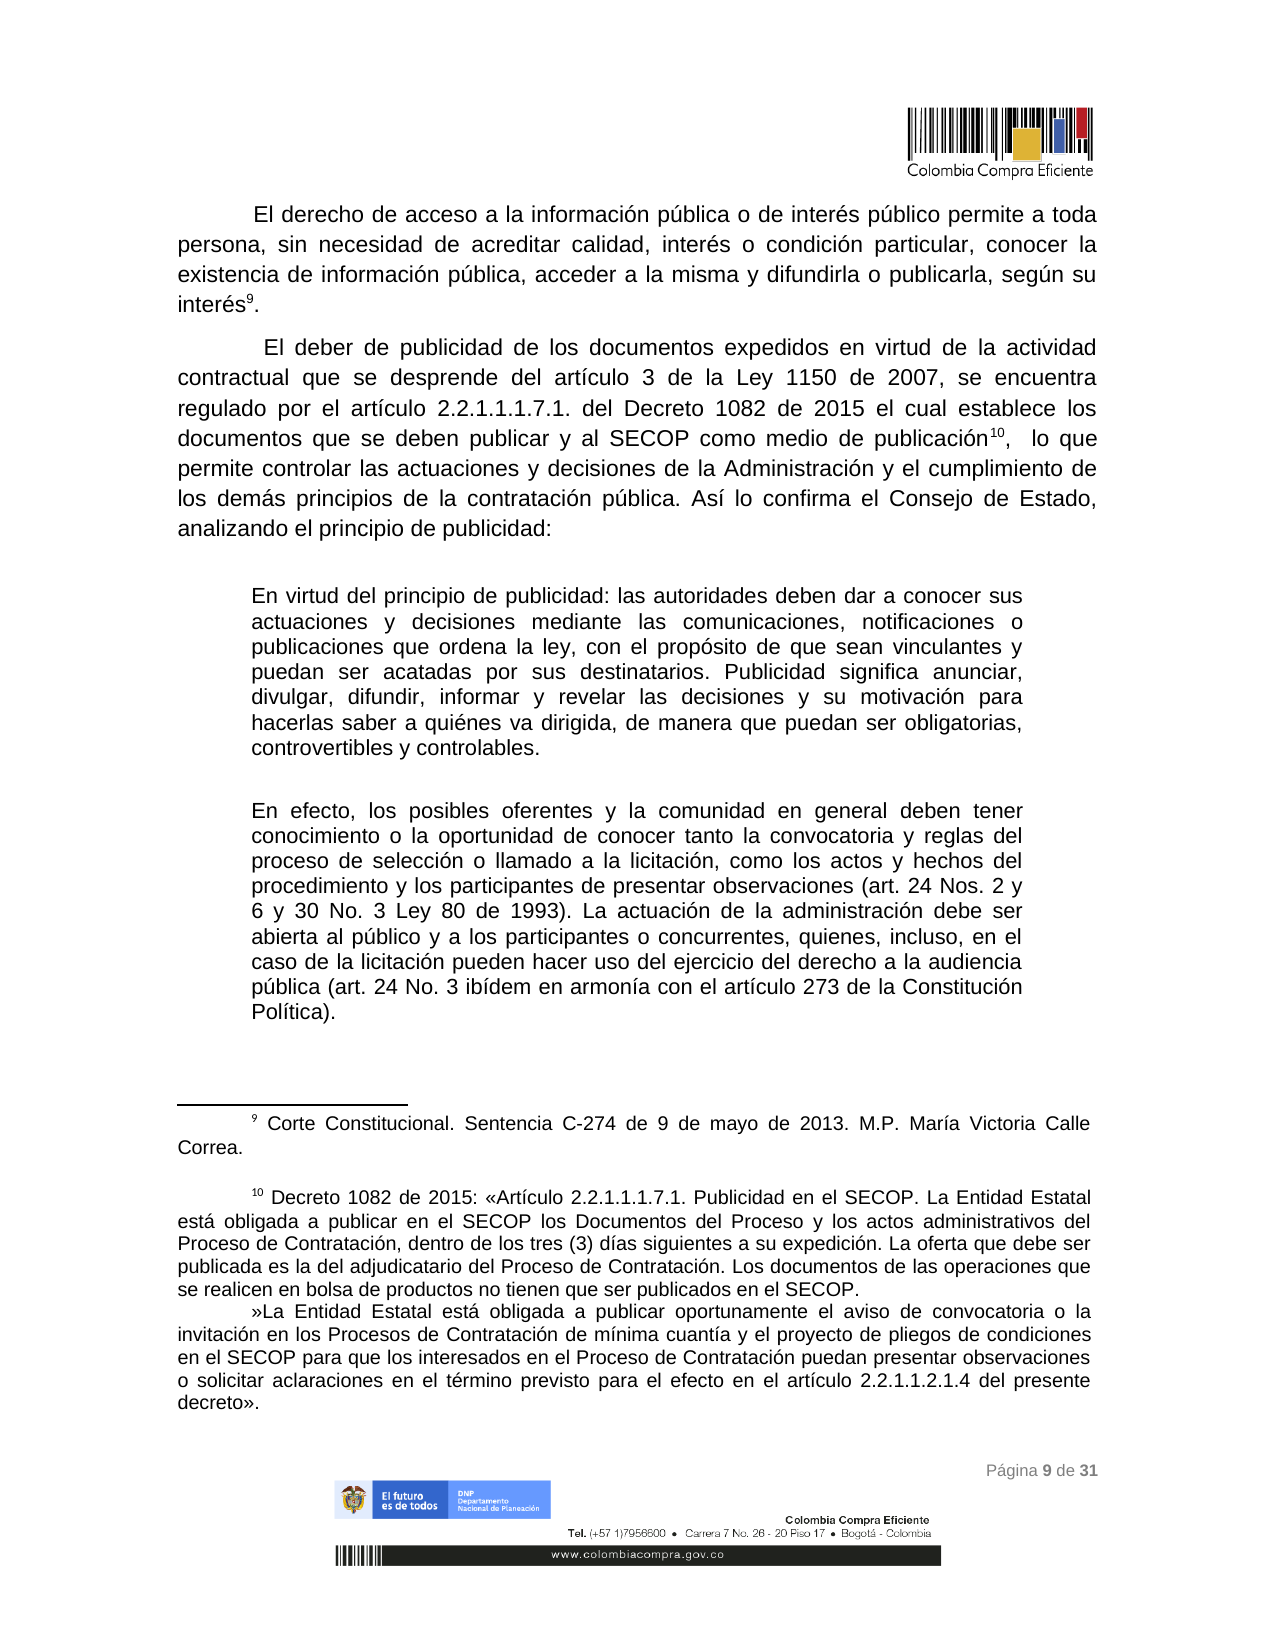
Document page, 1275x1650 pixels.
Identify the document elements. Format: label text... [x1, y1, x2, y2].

picture [899, 101, 1099, 183]
text En virtud del principio de publicidad: las autoridades deben dar a conocer sus actuaciones y decisiones mediante las comunicaciones, notificaciones o publicaciones que ordena la ley, con el propósito de que sean vinculantes y puedan ser acatadas por sus destinatarios. Publicidad significa anunciar, divulgar, difundir, informar y revelar las decisiones y su motivación para hacerlas saber a quiénes va dirigida, de manera que puedan ser obligatorias, controvertibles y controlables. [251, 583, 1024, 760]
picture [334, 1480, 942, 1566]
text El deber de publicidad de los documentos expedidos en virtud de la actividad contractual que se desprende del artículo 3 de la Ley 1150 de 2007, se encuentra regulado por el artículo 2.2.1.1.1.7.1. del Decreto 1082 de 2015 el cual establece los documentos que se deben publicar y al SECOP como medio de publicación, lo que permite controlar las actuaciones y decisiones de la Administración y el cumplimiento de los demás principios de la contratación pública. Así lo confirma el Consejo de Estado, analizando el principio de publicidad: [177, 334, 1098, 542]
text El derecho de acceso a la información pública o de interés público permite a toda persona, sin necesidad de acreditar calidad, interés o condición particular, conocer la existencia de información pública, acceder a la misma y difundirla o publicarla, según su interés. [177, 201, 1098, 318]
text En efecto, los posibles oferentes y la comunidad en general deben tener conocimiento o la oportunidad de conocer tanto la convocatoria y reglas del proceso de selección o llamado a la licitación, como los actos y hechos del procedimiento y los participantes de presentar observaciones (art. 24 Nos. 2 y 6 y 30 No. 3 Ley 80 de 1993). La actuación de la administración debe ser abierta al público y a los participantes o concurrentes, quienes, incluso, en el caso de la licitación pueden hacer uso del ejercicio del derecho a la audiencia pública (art. 24 No. 3 ibídem en armonía con el artículo 273 de la Constitución Política). [251, 797, 1024, 1024]
